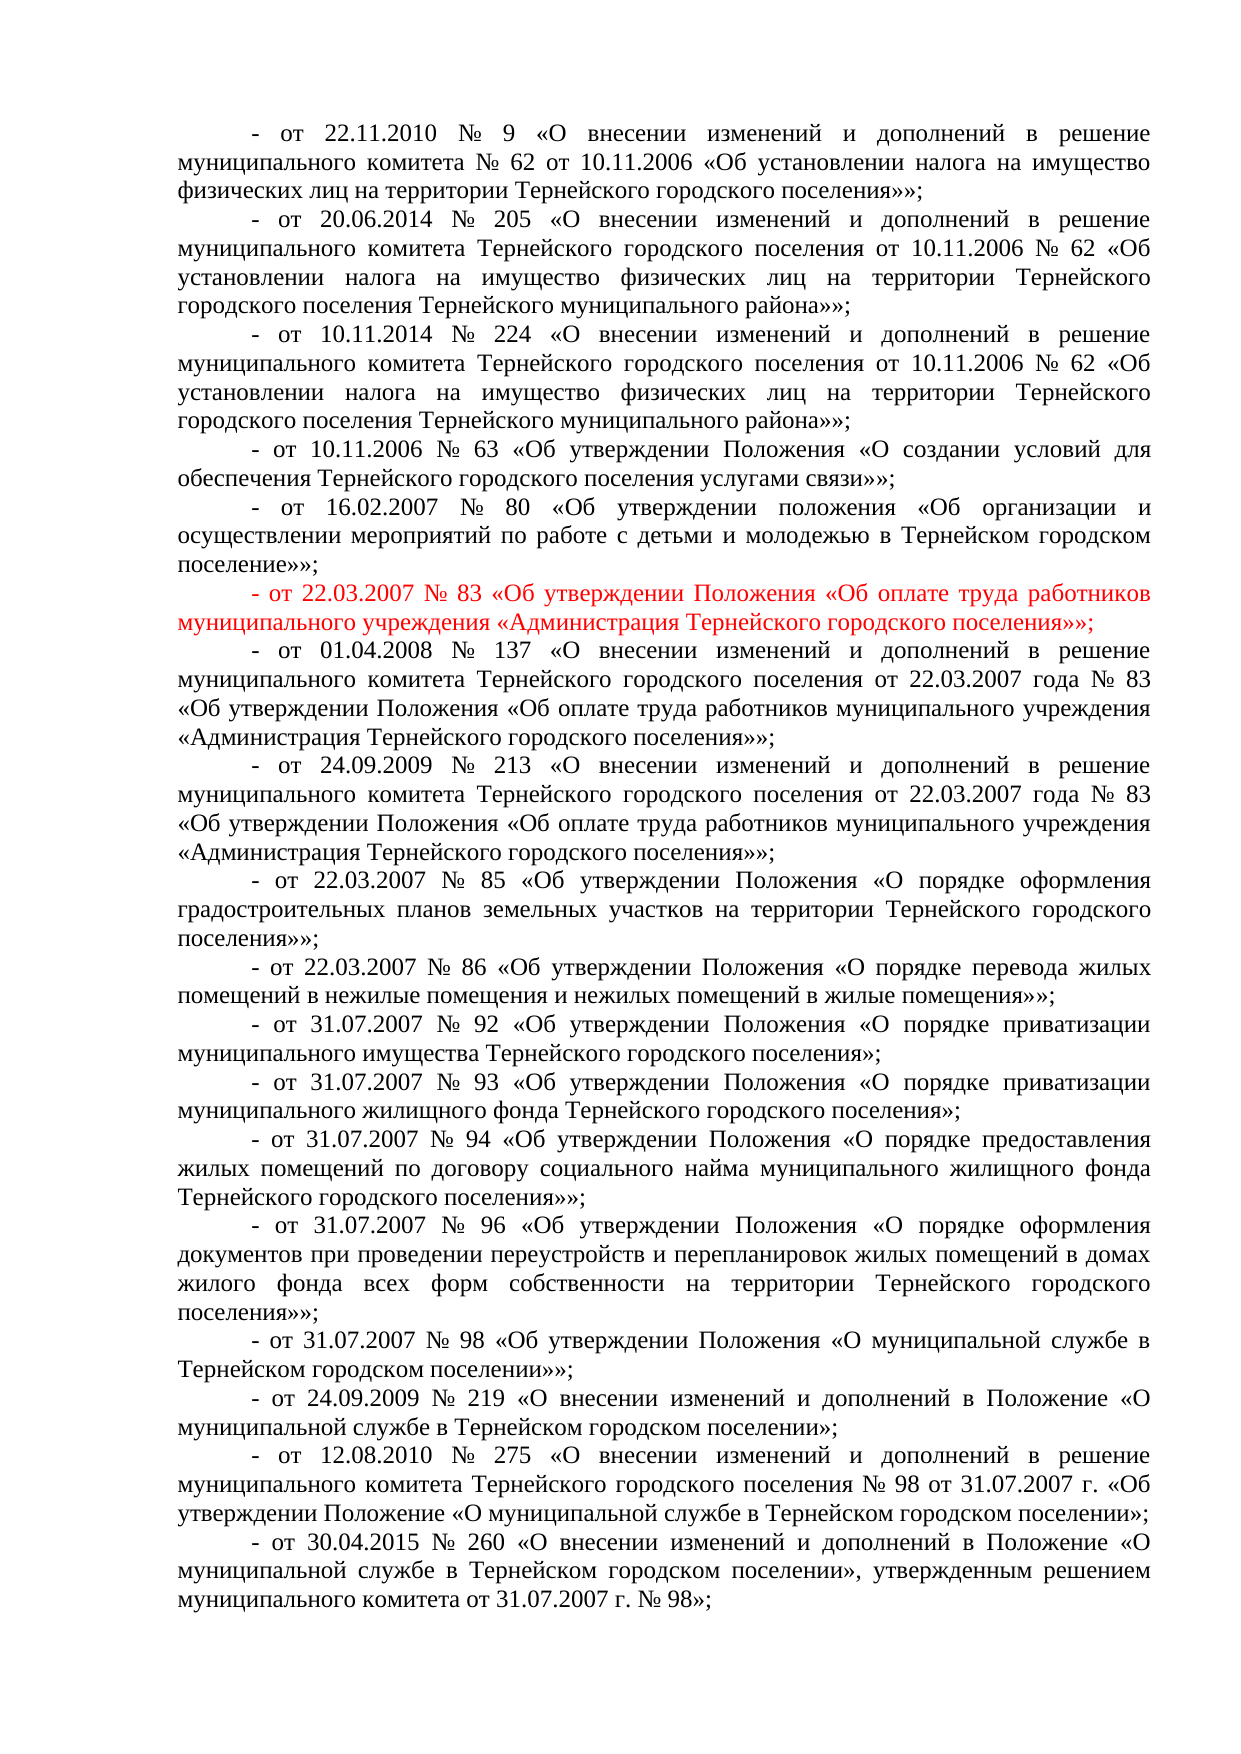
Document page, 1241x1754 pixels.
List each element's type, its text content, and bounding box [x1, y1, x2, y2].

text - от 31.07.2007 № 92 «Об утверждении Положения «О порядке приватизации муниципального имущества Тернейского городского поселения»; [177, 1009, 1152, 1067]
text - от 22.11.2010 № 9 «О внесении изменений и дополнений в решение муниципального комитета № 62 от 10.11.2006 «Об установлении налога на имущество физических лиц на территории Тернейского городского поселения»»; [177, 118, 1152, 204]
text - от 22.03.2007 № 85 «Об утверждении Положения «О порядке оформления градостроительных планов земельных участков на территории Тернейского городского поселения»»; [177, 866, 1152, 952]
text - от 22.03.2007 № 83 «Об утверждении Положения «Об оплате труда работников муниципального учреждения «Администрация Тернейского городского поселения»»; [177, 578, 1152, 636]
text - от 16.02.2007 № 80 «Об утверждении положения «Об организации и осуществлении мероприятий по работе с детьми и молодежью в Тернейском городском поселение»»; [177, 492, 1152, 578]
text - от 20.06.2014 № 205 «О внесении изменений и дополнений в решение муниципального комитета Тернейского городского поселения от 10.11.2006 № 62 «Об установлении налога на имущество физических лиц на территории Тернейского городского поселения Тернейского муниципального района»»; [177, 204, 1152, 319]
text - от 31.07.2007 № 98 «Об утверждении Положения «О муниципальной службе в Тернейском городском поселении»»; [177, 1326, 1152, 1383]
text - от 31.07.2007 № 96 «Об утверждении Положения «О порядке оформления документов при проведении переустройств и перепланировок жилых помещений в домах жилого фонда всех форм собственности на территории Тернейского городского поселения»»; [177, 1211, 1152, 1326]
text - от 10.11.2014 № 224 «О внесении изменений и дополнений в решение муниципального комитета Тернейского городского поселения от 10.11.2006 № 62 «Об установлении налога на имущество физических лиц на территории Тернейского городского поселения Тернейского муниципального района»»; [177, 319, 1152, 434]
text - от 01.04.2008 № 137 «О внесении изменений и дополнений в решение муниципального комитета Тернейского городского поселения от 22.03.2007 года № 83 «Об утверждении Положения «Об оплате труда работников муниципального учреждения «Администрация Тернейского городского поселения»»; [177, 636, 1152, 751]
text - от 31.07.2007 № 93 «Об утверждении Положения «О порядке приватизации муниципального жилищного фонда Тернейского городского поселения»; [177, 1067, 1152, 1124]
text - от 31.07.2007 № 94 «Об утверждении Положения «О порядке предоставления жилых помещений по договору социального найма муниципального жилищного фонда Тернейского городского поселения»»; [177, 1124, 1152, 1211]
text - от 30.04.2015 № 260 «О внесении изменений и дополнений в Положение «О муниципальной службе в Тернейском городском поселении», утвержденным решением муниципального комитета от 31.07.2007 г. № 98»; [177, 1527, 1152, 1613]
text - от 22.03.2007 № 86 «Об утверждении Положения «О порядке перевода жилых помещений в нежилые помещения и нежилых помещений в жилые помещения»»; [177, 952, 1152, 1009]
text - от 12.08.2010 № 275 «О внесении изменений и дополнений в решение муниципального комитета Тернейского городского поселения № 98 от 31.07.2007 г. «Об утверждении Положение «О муниципальной службе в Тернейском городском поселении»; [177, 1441, 1152, 1527]
text - от 24.09.2009 № 213 «О внесении изменений и дополнений в решение муниципального комитета Тернейского городского поселения от 22.03.2007 года № 83 «Об утверждении Положения «Об оплате труда работников муниципального учреждения «Администрация Тернейского городского поселения»»; [177, 751, 1152, 866]
text - от 24.09.2009 № 219 «О внесении изменений и дополнений в Положение «О муниципальной службе в Тернейском городском поселении»; [177, 1383, 1152, 1441]
text - от 10.11.2006 № 63 «Об утверждении Положения «О создании условий для обеспечения Тернейского городского поселения услугами связи»»; [177, 434, 1152, 492]
